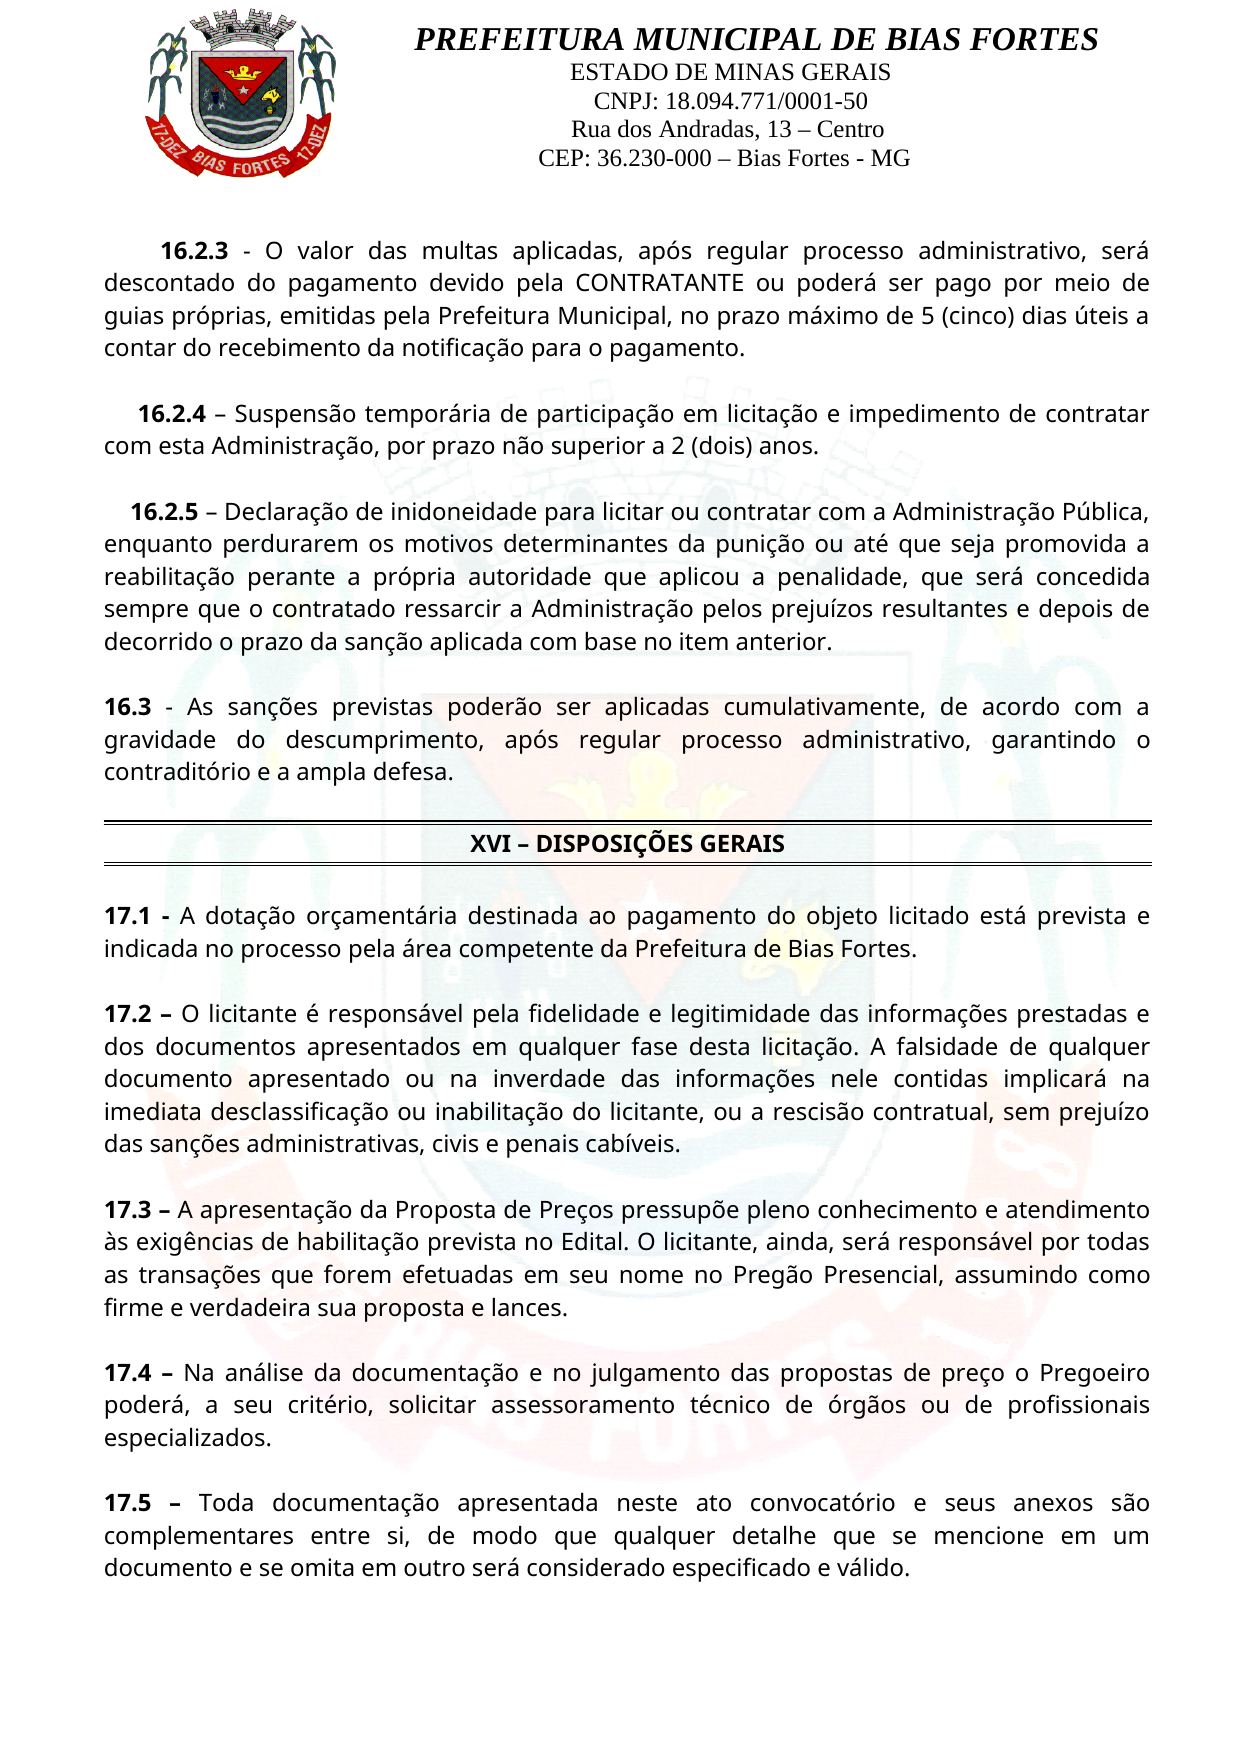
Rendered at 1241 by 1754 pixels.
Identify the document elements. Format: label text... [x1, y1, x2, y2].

text 16.2.5 – Declaração de inidoneidade para licitar ou contratar com a Administração Pública, enquanto perdurarem os motivos determinantes da punição ou até que seja promovida a reabilitação perante a própria autoridade que aplicou a penalidade, que será concedida sempre que o contratado ressarcir a Administração pelos prejuízos resultantes e depois de decorrido o prazo da sanção aplicada com base no item anterior. [103, 494, 1152, 657]
text 17.4 – Na análise da documentação e no julgamento das propostas de preço o Pregoeiro poderá, a seu critério, solicitar assessoramento técnico de órgãos ou de profissionais especializados. [103, 1356, 1152, 1453]
text 16.2.3 - O valor das multas aplicadas, após regular processo administrativo, será descontado do pagamento devido pela CONTRATANTE ou poderá ser pago por meio de guias próprias, emitidas pela Prefeitura Municipal, no prazo máximo de 5 (cinco) dias úteis a contar do recebimento da notificação para o pagamento. [103, 233, 1152, 364]
text 17.2 – O licitante é responsável pela fidelidade e legitimidade das informações prestadas e dos documentos apresentados em qualquer fase desta licitação. A falsidade de qualquer documento apresentado ou na inverdade das informações nele contidas implicará na imediata desclassificação ou inabilitação do licitante, ou a rescisão contratual, sem prejuízo das sanções administrativas, civis e penais cabíveis. [103, 997, 1152, 1160]
text 16.2.4 – Suspensão temporária de participação em licitação e impedimento de contratar com esta Administração, por prazo não superior a 2 (dois) anos. [103, 396, 1152, 462]
text 17.1 - A dotação orçamentária destinada ao pagamento do objeto licitado está prevista e indicada no processo pela área competente da Prefeitura de Bias Fortes. [103, 899, 1152, 964]
text XVI – DISPOSIÇÕES GERAIS [103, 825, 1152, 866]
text 16.3 - As sanções previstas poderão ser aplicadas cumulativamente, de acordo com a gravidade do descumprimento, após regular processo administrativo, garantindo o contraditório e a ampla defesa. [103, 690, 1152, 788]
text 17.5 – Toda documentação apresentada neste ato convocatório e seus anexos são complementares entre si, de modo que qualquer detalhe que se mencione em um documento e se omita em outro será considerado especificado e válido. [103, 1486, 1152, 1584]
picture [128, 0, 354, 189]
text 17.3 – A apresentação da Proposta de Preços pressupõe pleno conhecimento e atendimento às exigências de habilitação prevista no Edital. O licitante, ainda, será responsável por todas as transações que forem efetuadas em seu nome no Pregão Presencial, assumindo como firme e verdadeira sua proposta e lances. [103, 1192, 1152, 1323]
